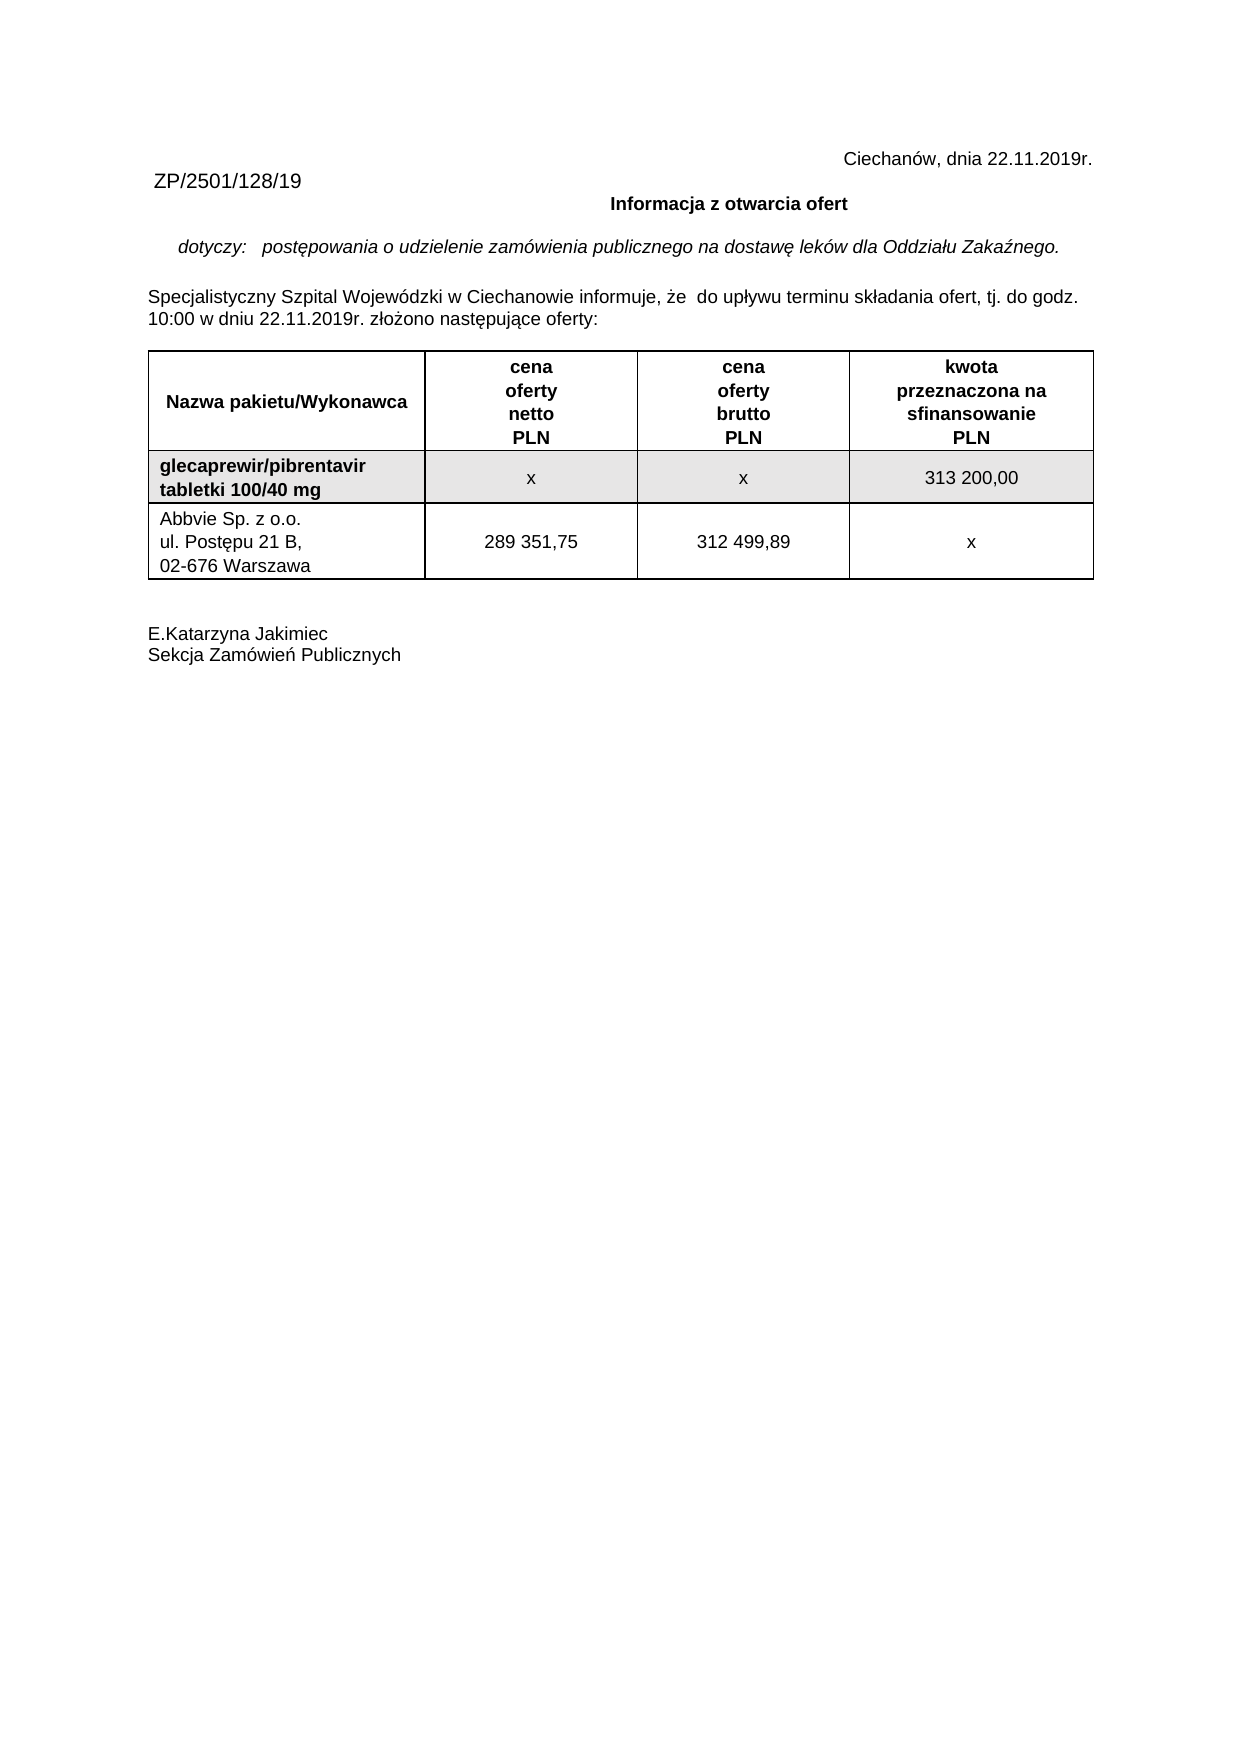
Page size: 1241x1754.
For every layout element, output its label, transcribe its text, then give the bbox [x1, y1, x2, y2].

text E.Katarzyna Jakimiec [148, 623, 1081, 644]
text Specjalistyczny Szpital Wojewódzki w Ciechanowie informuje, że do upływu terminu składania ofert, tj. do godz. 10:00 w dniu 22.11.2019r. złożono następujące oferty: [148, 286, 1081, 329]
subtitle dotyczy: postępowania o udzielenie zamówienia publicznego na dostawę leków dla Oddziału Zakaźnego. [178, 236, 1092, 258]
table_header kwota przeznaczona na sfinansowanie PLN [850, 352, 1093, 450]
table_header Nazwa pakietu/Wykonawca [149, 352, 424, 450]
table_cell 312 499,89 [638, 504, 849, 578]
table_cell x [638, 451, 849, 502]
text Informacja z otwarcia ofert [148, 193, 1092, 215]
table_header cena oferty brutto PLN [638, 352, 849, 450]
table_cell 313 200,00 [850, 451, 1093, 502]
text Ciechanów, dnia 22.11.2019r. [148, 148, 1092, 169]
text ZP/2501/128/19 [153, 169, 1092, 193]
table_cell glecaprewir/pibrentavir tabletki 100/40 mg [149, 451, 424, 502]
table_cell Abbvie Sp. z o.o. ul. Postępu 21 B, 02-676 Warszawa [149, 504, 424, 578]
table_header cena oferty netto PLN [426, 352, 637, 450]
table_cell x [850, 504, 1093, 578]
text Sekcja Zamówień Publicznych [148, 644, 1081, 666]
table_cell 289 351,75 [426, 504, 637, 578]
table_cell x [426, 451, 637, 502]
